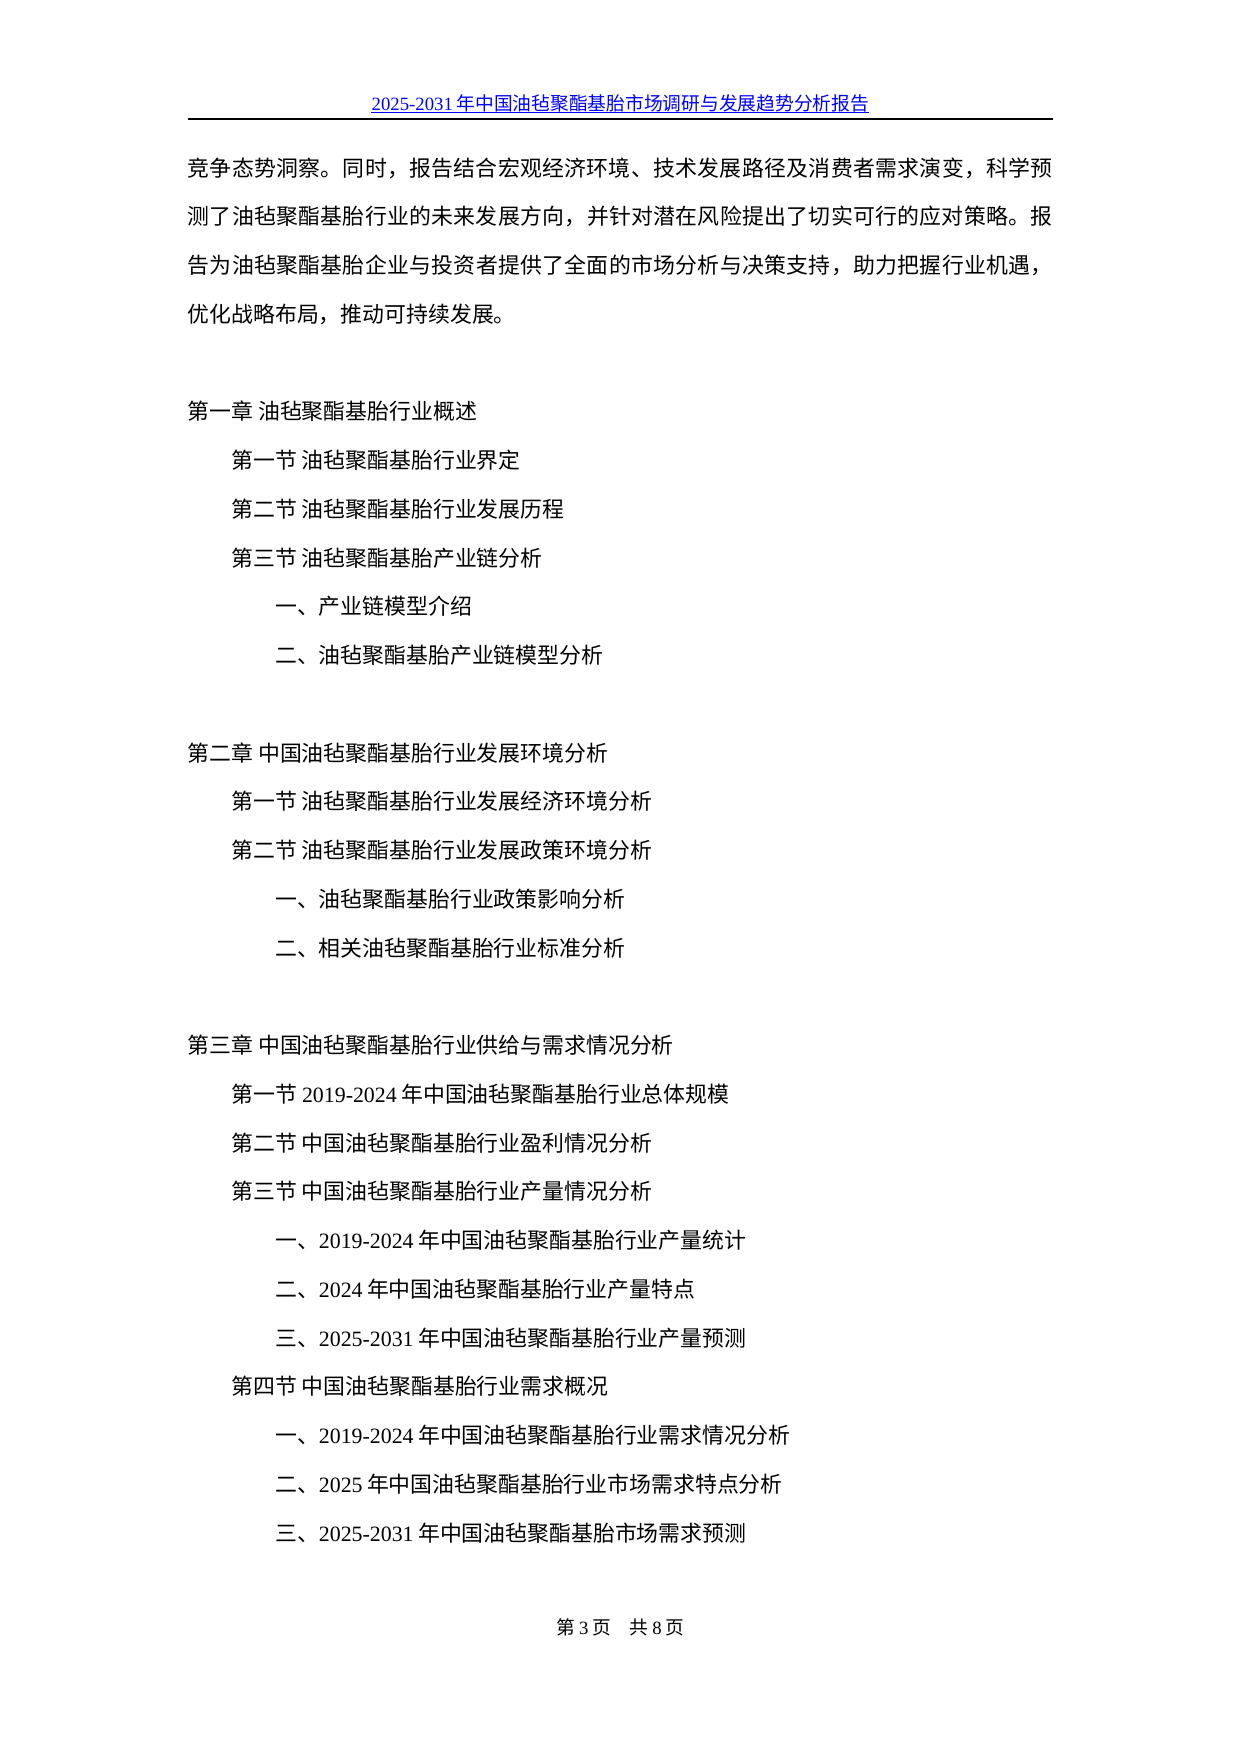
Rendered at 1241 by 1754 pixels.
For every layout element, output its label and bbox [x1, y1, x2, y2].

text [187, 150, 1053, 1548]
